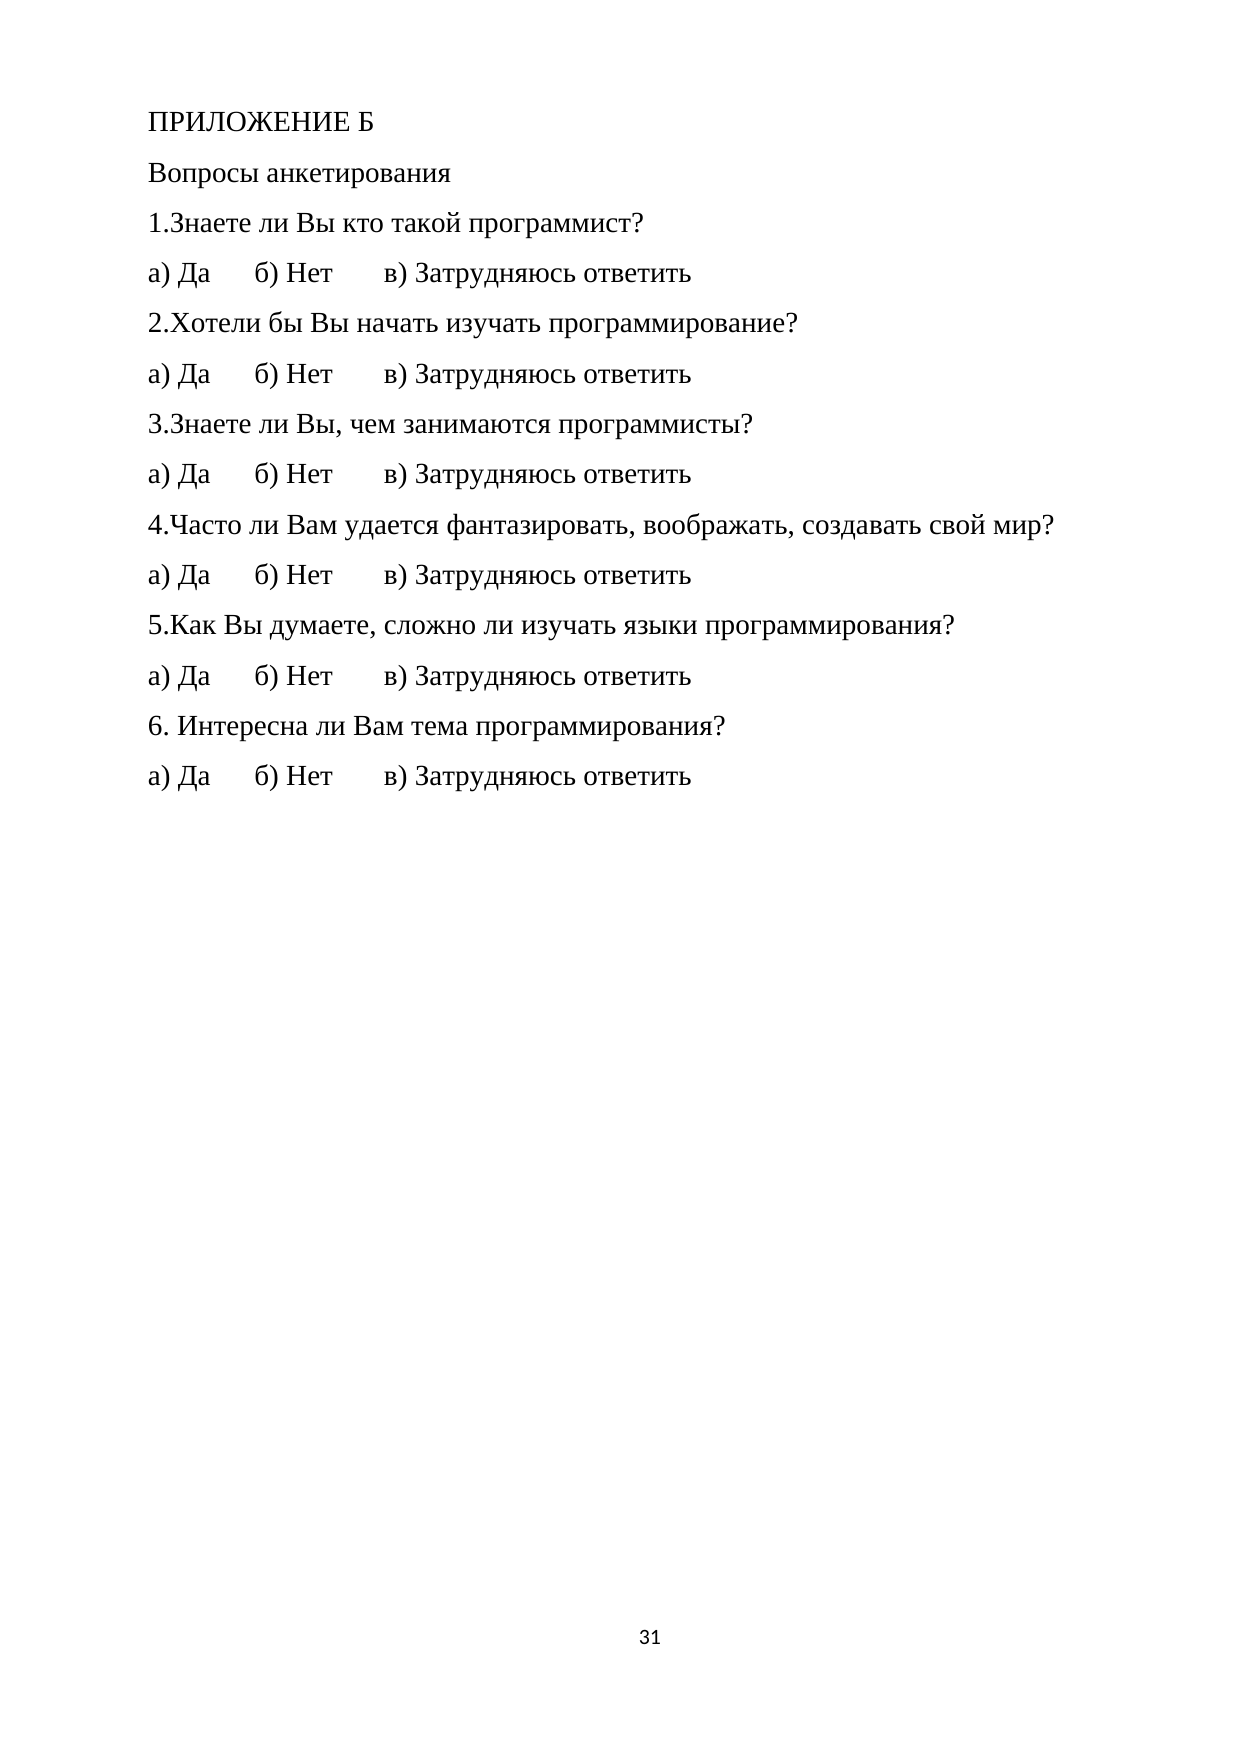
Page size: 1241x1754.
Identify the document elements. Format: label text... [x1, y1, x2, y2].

text а) Да б) Нет в) Затрудняюсь ответить [148, 658, 1152, 691]
text 3.Знаете ли Вы, чем занимаются программисты? [148, 406, 1152, 440]
text а) Да б) Нет в) Затрудняюсь ответить [148, 457, 1152, 490]
text 2.Хотели бы Вы начать изучать программирование? [148, 306, 1152, 339]
text 4.Часто ли Вам удается фантазировать, воображать, создавать свой мир? [148, 507, 1152, 540]
text ПРИЛОЖЕНИЕ Б [148, 104, 1152, 138]
text а) Да б) Нет в) Затрудняюсь ответить [148, 758, 1152, 792]
text 5.Как Вы думаете, сложно ли изучать языки программирования? [148, 607, 1152, 641]
text а) Да б) Нет в) Затрудняюсь ответить [148, 255, 1152, 289]
text 1.Знаете ли Вы кто такой программист? [148, 205, 1152, 238]
text а) Да б) Нет в) Затрудняюсь ответить [148, 557, 1152, 591]
text а) Да б) Нет в) Затрудняюсь ответить [148, 356, 1152, 389]
text Вопросы анкетирования [148, 155, 1152, 188]
text 6. Интересна ли Вам тема программирования? [148, 708, 1152, 742]
